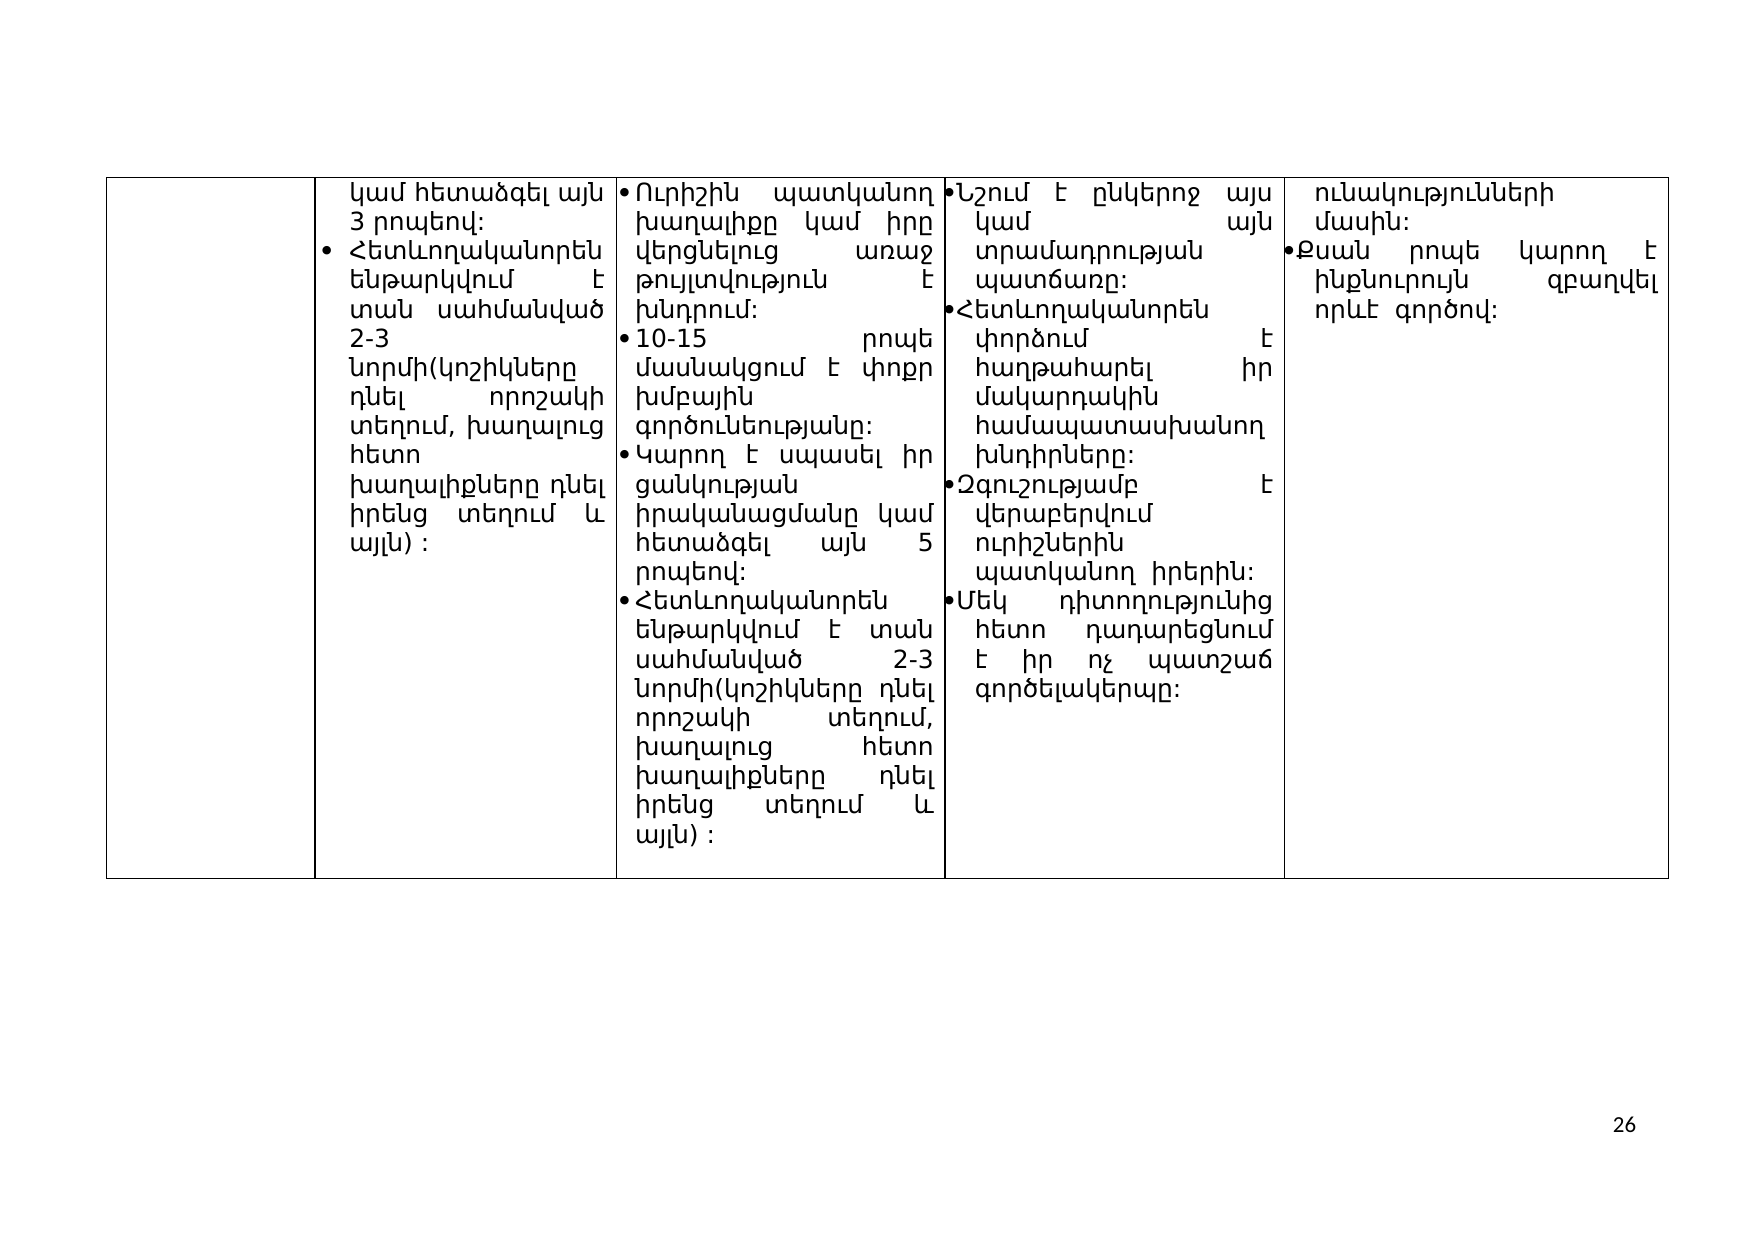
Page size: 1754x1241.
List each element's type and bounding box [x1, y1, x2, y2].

table_cell [107, 178, 314, 878]
table_cell [1285, 178, 1668, 878]
table_cell [617, 178, 944, 878]
table_cell [946, 178, 1284, 878]
table_cell [316, 178, 616, 878]
